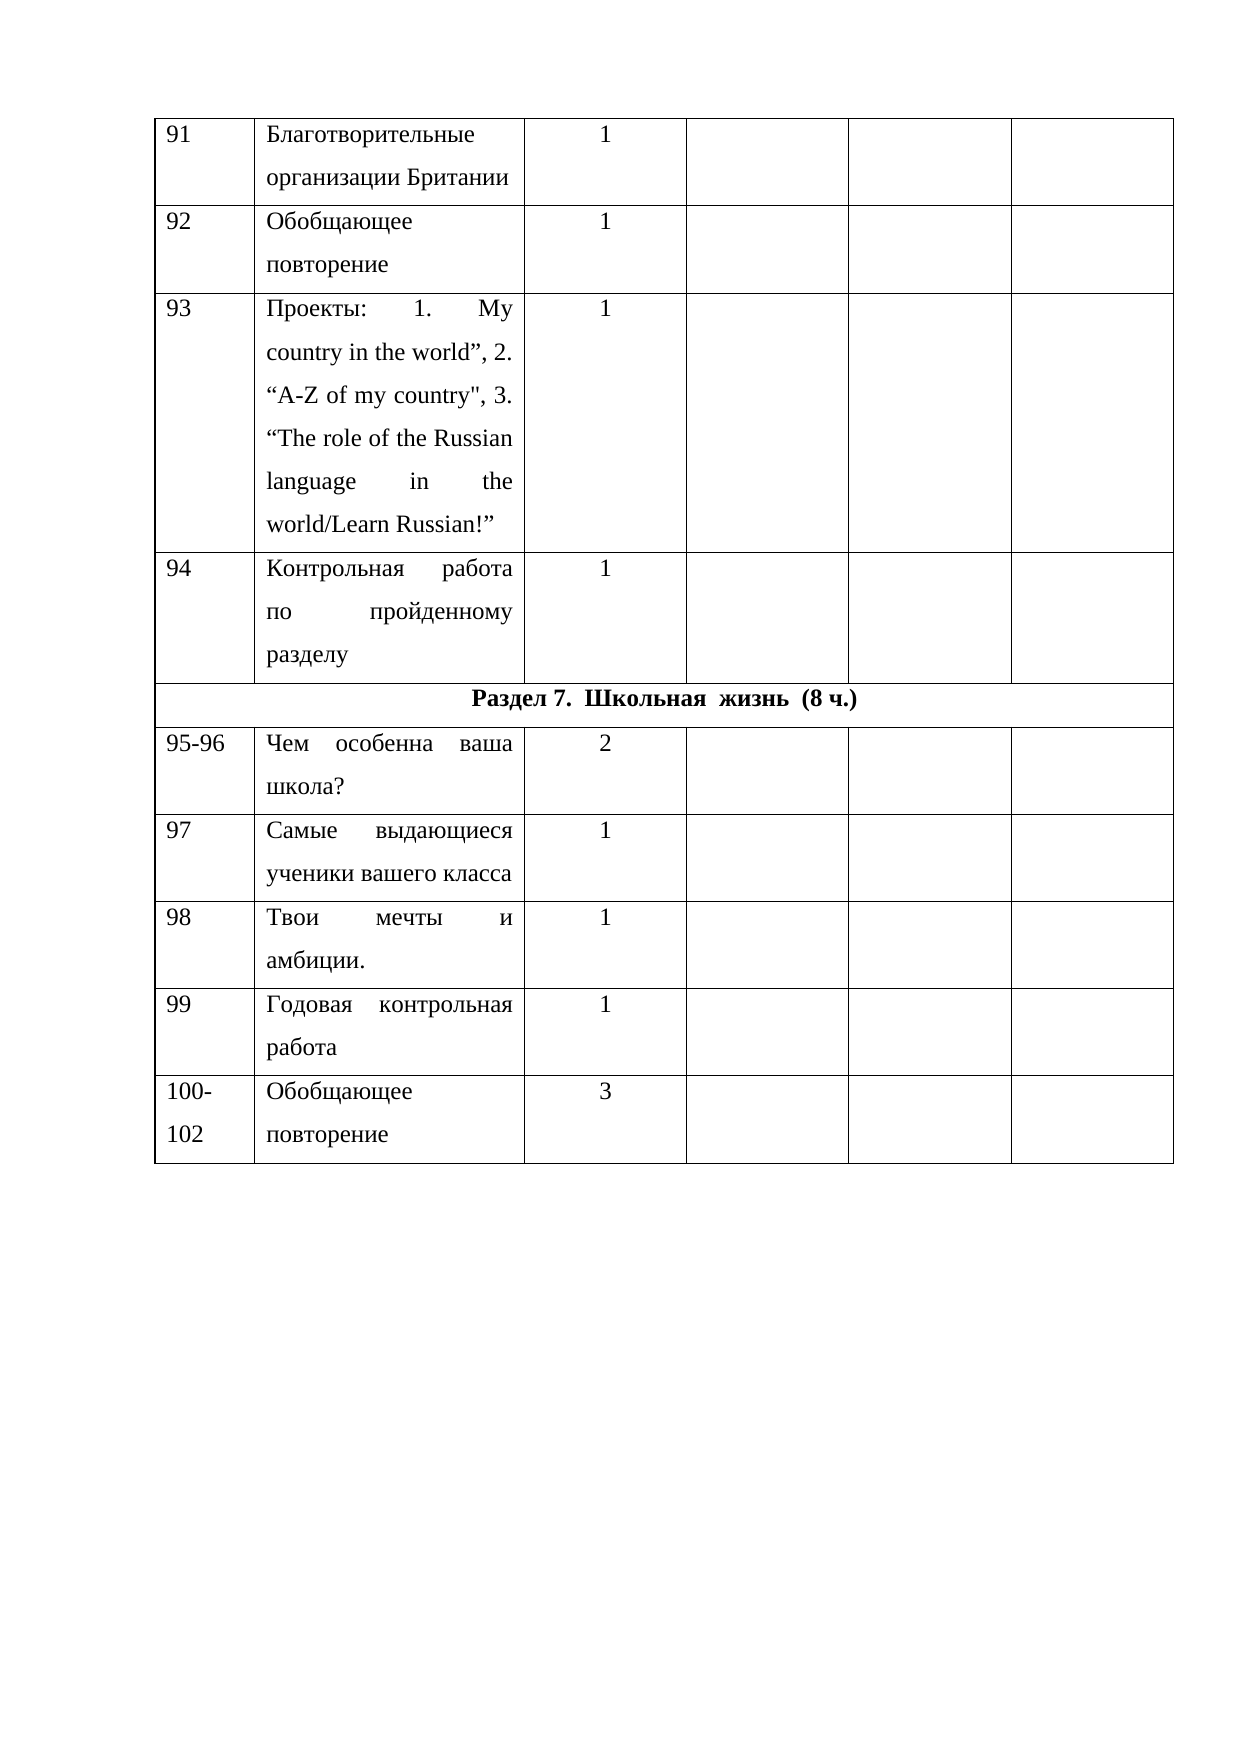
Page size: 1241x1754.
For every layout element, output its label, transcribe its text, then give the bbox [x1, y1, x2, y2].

table_cell 1 [525, 553, 686, 682]
table_cell 1 [525, 119, 686, 205]
table_cell Контрольная работа по пройденному разделу [255, 553, 524, 682]
table_cell Обобщающее повторение [255, 206, 524, 292]
table_cell 1 [525, 989, 686, 1075]
table_cell Раздел 7. Школьная жизнь (8 ч.) [156, 684, 1173, 727]
table_cell Годовая контрольная работа [255, 989, 524, 1075]
table_cell [849, 119, 1011, 205]
table_cell 1 [525, 815, 686, 901]
table_cell [1012, 206, 1173, 292]
table_cell [1012, 902, 1173, 988]
table_cell 92 [156, 206, 254, 292]
table_cell [687, 294, 848, 552]
table_cell Самые выдающиеся ученики вашего класса [255, 815, 524, 901]
table_cell [849, 815, 1011, 901]
table_cell 3 [525, 1076, 686, 1162]
table_cell [687, 902, 848, 988]
table_cell [1012, 553, 1173, 682]
table_cell [687, 815, 848, 901]
table_cell Благотворительные организации Британии [255, 119, 524, 205]
table_cell [1012, 294, 1173, 552]
table_cell [687, 206, 848, 292]
table_cell 95-96 [156, 728, 254, 814]
table_cell [687, 553, 848, 682]
table_cell 1 [525, 206, 686, 292]
table_cell [1012, 728, 1173, 814]
table_cell [849, 902, 1011, 988]
table_cell 99 [156, 989, 254, 1075]
table_cell [1012, 815, 1173, 901]
table_cell Обобщающее повторение [255, 1076, 524, 1162]
table_cell 2 [525, 728, 686, 814]
table_cell Проекты: 1. My country in the world”, 2. “A-Z of my country", 3. “The role of the Russian language in the world/Learn Russian!” [255, 294, 524, 552]
table_cell [849, 728, 1011, 814]
table_cell [687, 989, 848, 1075]
table_cell [849, 206, 1011, 292]
table_cell [687, 119, 848, 205]
table_cell [1012, 119, 1173, 205]
table_cell 1 [525, 294, 686, 552]
table_cell [1012, 1076, 1173, 1162]
table_cell [1012, 989, 1173, 1075]
table_cell 93 [156, 294, 254, 552]
table_cell 94 [156, 553, 254, 682]
table_cell [849, 553, 1011, 682]
table_cell [849, 989, 1011, 1075]
table_cell 97 [156, 815, 254, 901]
table_cell [849, 1076, 1011, 1162]
table_cell 91 [156, 119, 254, 205]
table_cell [687, 1076, 848, 1162]
table_cell Твои мечты и амбиции. [255, 902, 524, 988]
table_cell 100-102 [156, 1076, 254, 1162]
table_cell 98 [156, 902, 254, 988]
table_cell Чем особенна ваша школа? [255, 728, 524, 814]
table_cell [849, 294, 1011, 552]
table_cell [687, 728, 848, 814]
table_cell 1 [525, 902, 686, 988]
